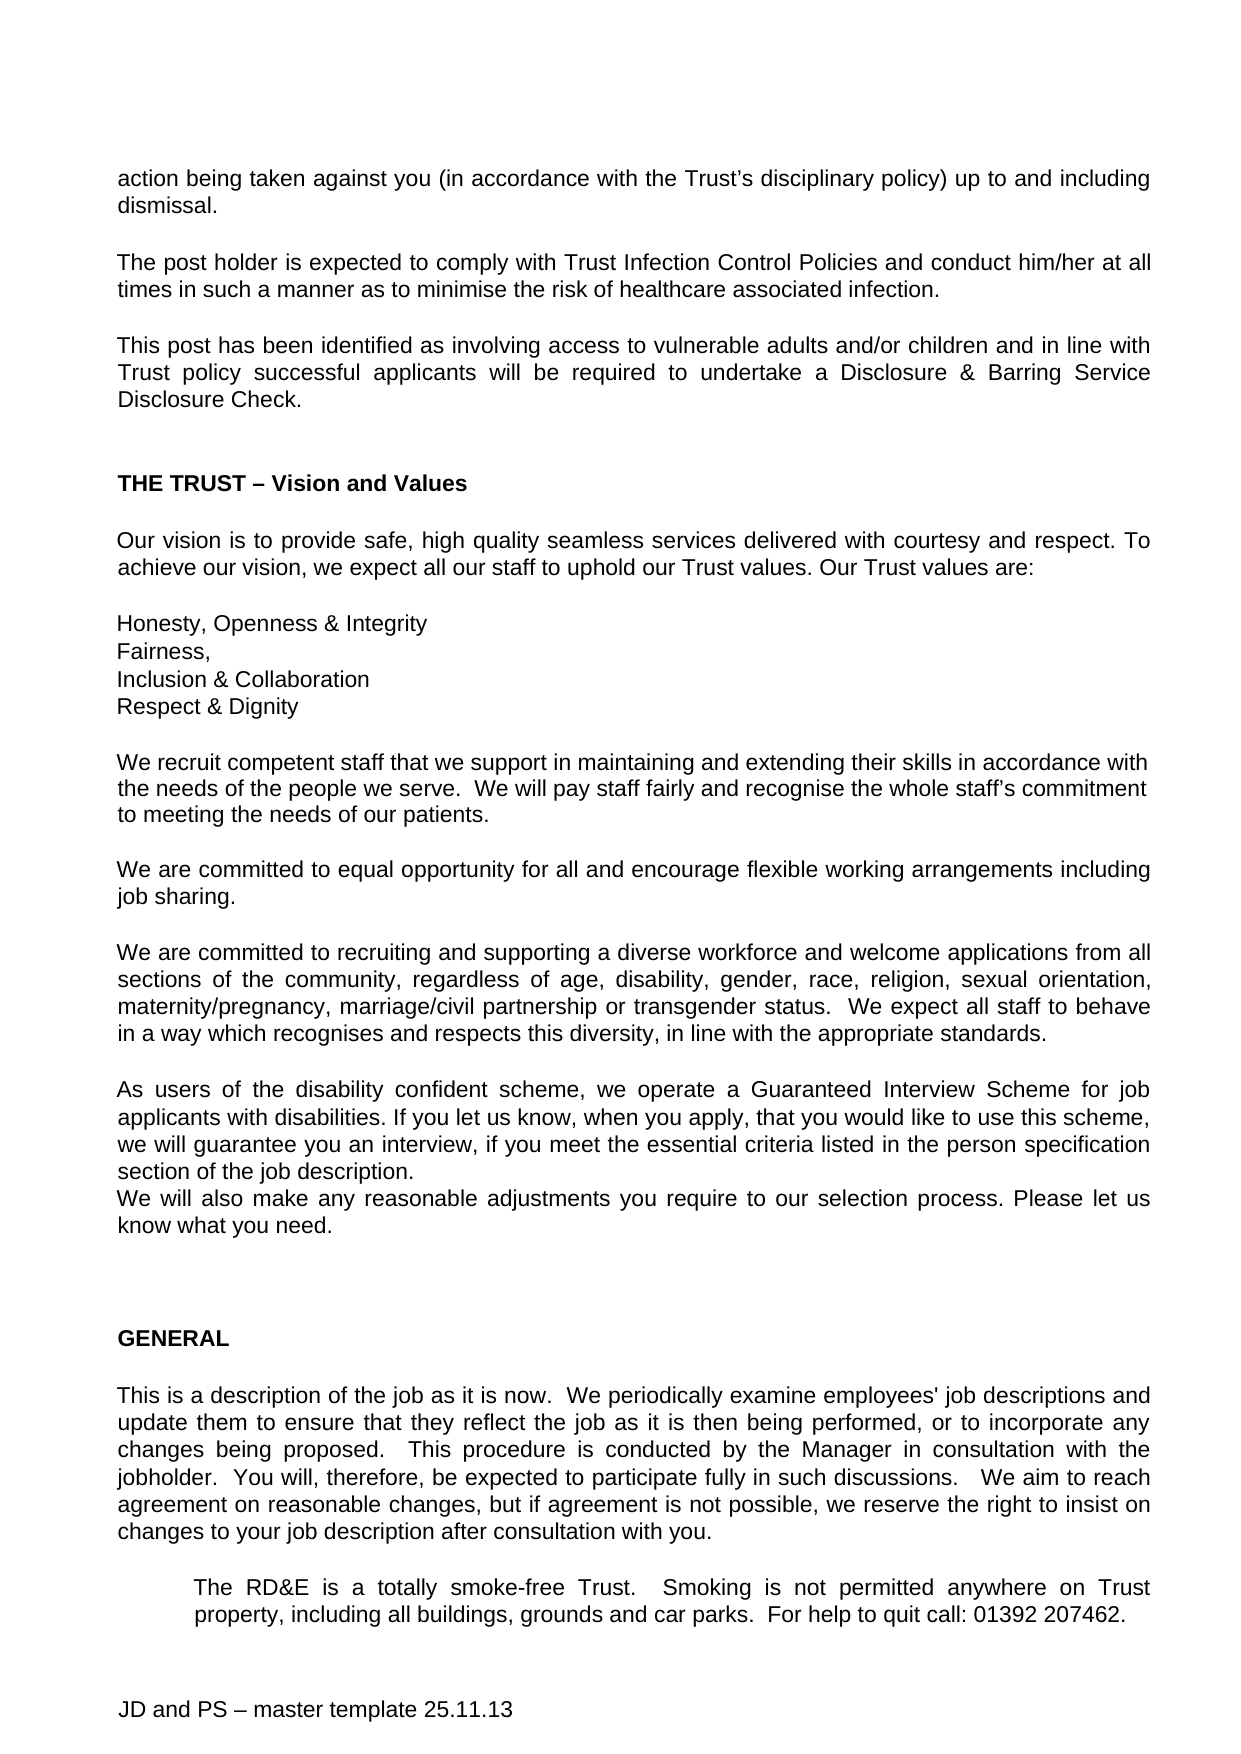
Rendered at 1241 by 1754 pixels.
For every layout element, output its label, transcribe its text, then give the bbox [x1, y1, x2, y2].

text Inclusion & Collaboration [116, 666, 1152, 692]
text We are committed to recruiting and supporting a diverse workforce and welcome applications from all sections of the community, regardless of age, disability, gender, race, religion, sexual orientation, maternity/pregnancy, marriage/civil partnership or transgender status. We expect all staff to behave in a way which recognises and respects this diversity, in line with the appropriate standards. [116, 939, 1152, 1047]
text Honesty, Openness & Integrity [116, 610, 1152, 637]
text The post holder is expected to comply with Trust Infection Control Policies and conduct him/her at all times in such a manner as to minimise the risk of healthcare associated infection. [116, 248, 1152, 302]
subtitle GENERAL [117, 1325, 1152, 1352]
subtitle THE TRUST – Vision and Values [117, 470, 1152, 497]
text We recruit competent staff that we support in maintaining and extending their skills in accordance with the needs of the people we serve. We will pay staff fairly and recognise the whole staff’s commitment to meeting the needs of our patients. [116, 749, 1152, 827]
text Fairness, [116, 638, 1152, 664]
text This is a description of the job as it is now. We periodically examine employees' job descriptions and update them to ensure that they reflect the job as it is then being performed, or to incorporate any changes being proposed. This procedure is conducted by the Manager in consultation with the jobholder. You will, therefore, be expected to participate fully in such discussions. We aim to reach agreement on reasonable changes, but if agreement is not possible, we reserve the right to insist on changes to your job description after consultation with you. [116, 1382, 1152, 1544]
text The RD&E is a totally smoke-free Trust. Smoking is not permitted anywhere on Trust property, including all buildings, grounds and car parks. For help to quit call: 01392 207462. [193, 1574, 1152, 1627]
text We will also make any reasonable adjustments you require to our selection process. Please let us know what you need. [116, 1185, 1152, 1239]
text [116, 165, 1152, 219]
text Respect & Dignity [116, 693, 1152, 719]
text As users of the disability confident scheme, we operate a Guaranteed Interview Scheme for job applicants with disabilities. If you let us know, when you apply, that you would like to use this scheme, we will guarantee you an interview, if you meet the essential criteria listed in the person specification section of the job description. [116, 1076, 1152, 1184]
text This post has been identified as involving access to vulnerable adults and/or children and in line with Trust policy successful applicants will be required to undertake a Disclosure & Barring Service Disclosure Check. [116, 332, 1152, 412]
text We are committed to equal opportunity for all and encourage flexible working arrangements including job sharing. [116, 856, 1152, 909]
text Our vision is to provide safe, high quality seamless services delivered with courtesy and respect. To achieve our vision, we expect all our staff to uphold our Trust values. Our Trust values are: [116, 527, 1152, 581]
